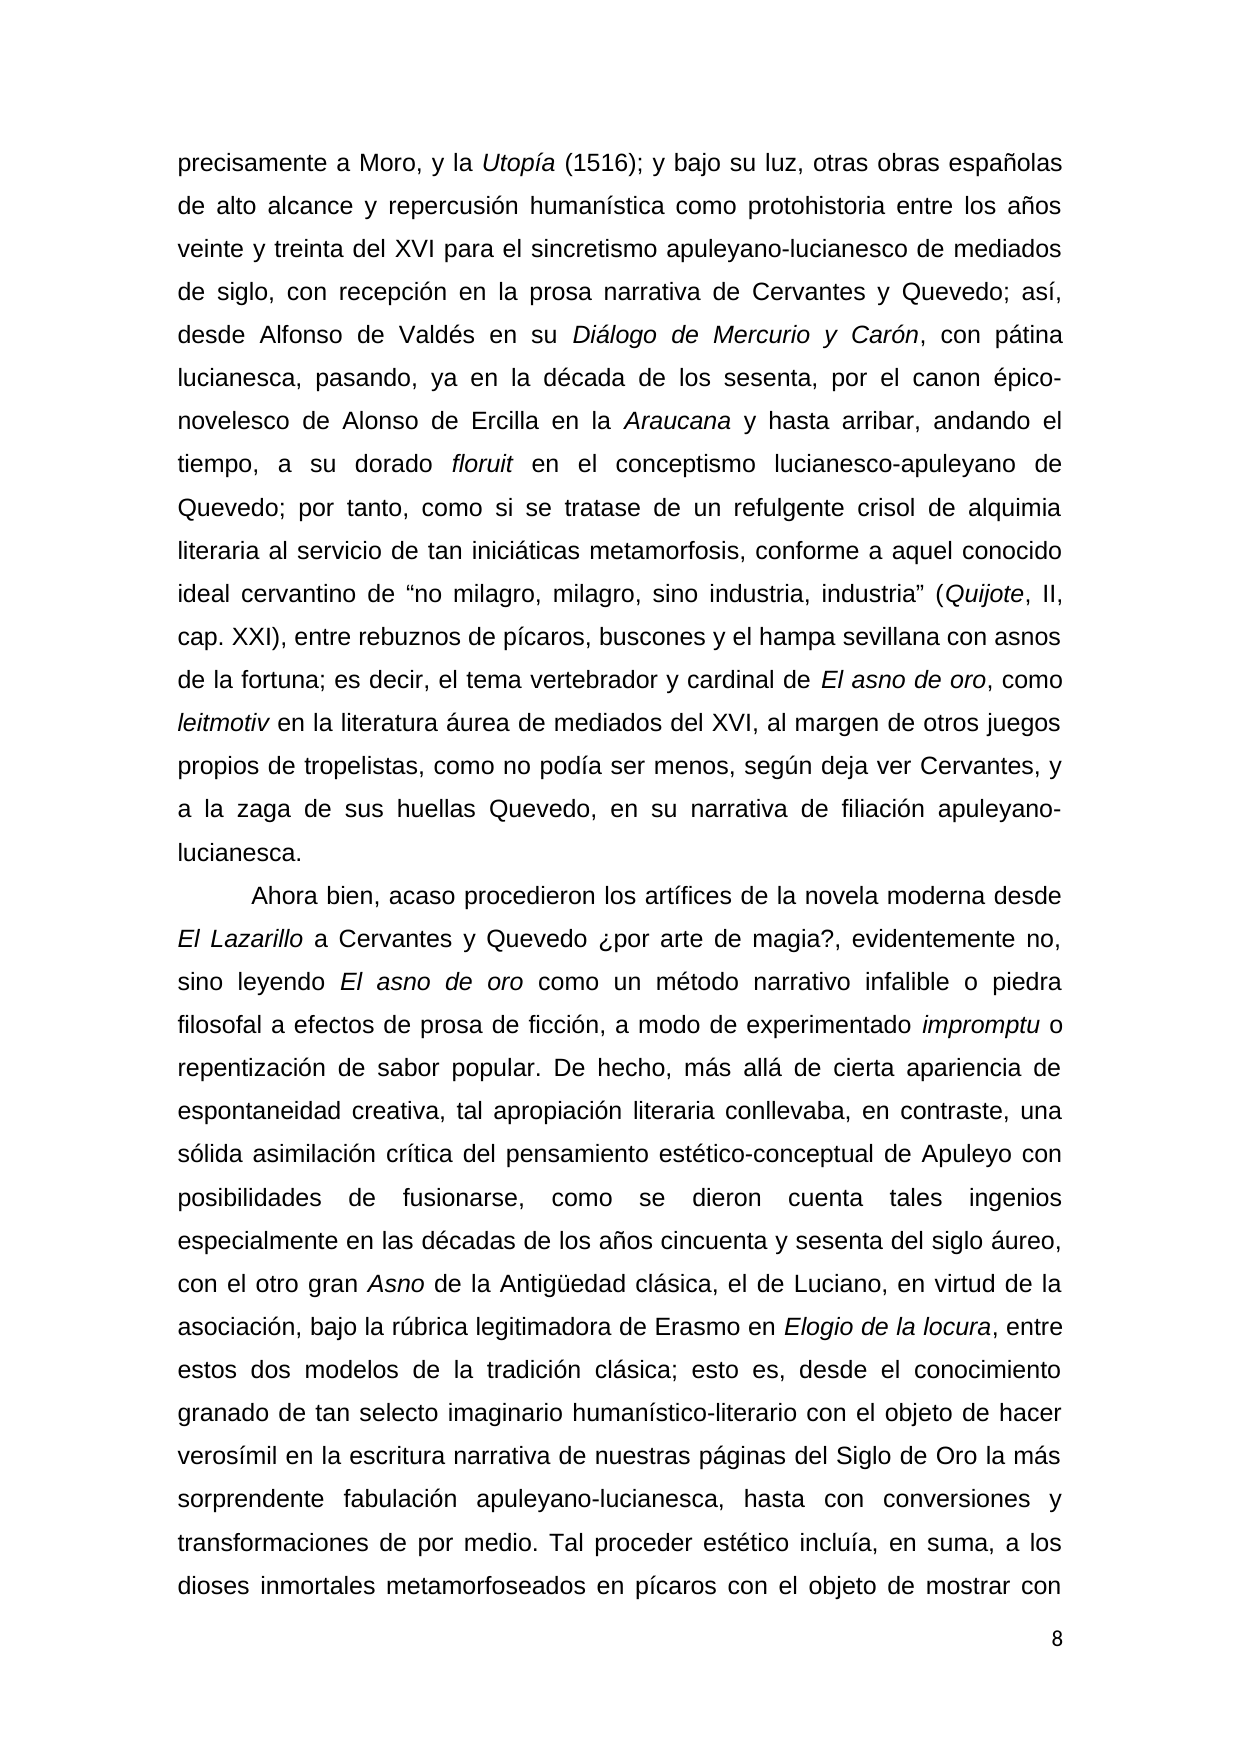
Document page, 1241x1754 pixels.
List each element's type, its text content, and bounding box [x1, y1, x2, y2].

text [177, 881, 1063, 1599]
text En fin, los transgresores ingenios alquimistas de la literatura española áurea de mediados del XVI, con broche de oro ulterior en Cervantes y a la zaga de eruditos europeos de la altura de François Rabelais en su Pantagruel (1534) cuando decía aquello de “Allí vi la piel del asno de oro de Apuleyo”, procedieron, pues, en virtud de un depurado sincretismo cultural, en el que no faltó tampoco la estética lucianesca reivindicada antaño por Erasmo y Tomás Moro, mientras preparaban su Elogio de la locura (1511), con apunte y reivindicación canónica de Apuleyo y Luciano en el texto preliminar dedicado precisamente a Moro, y la Utopía (1516); y bajo su luz, otras obras españolas de alto alcance y repercusión humanística como protohistoria entre los años veinte y treinta del XVI para el sincretismo apuleyano-lucianesco de mediados de siglo, con recepción en la prosa narrativa de Cervantes y Quevedo; así, desde Alfonso de Valdés en su Diálogo de Mercurio y Carón, con pátina lucianesca, pasando, ya en la década de los sesenta, por el canon épico-novelesco de Alonso de Ercilla en la Araucana y hasta arribar, andando el tiempo, a su dorado floruit en el conceptismo lucianesco-apuleyano de Quevedo; por tanto, como si se tratase de un refulgente crisol de alquimia literaria al servicio de tan iniciáticas metamorfosis, conforme a aquel conocido ideal cervantino de “no milagro, milagro, sino industria, industria” (Quijote, II, cap. XXI), entre rebuznos de pícaros, buscones y el hampa sevillana con asnos de la fortuna; es decir, el tema vertebrador y cardinal de El asno de oro, como leitmotiv en la literatura áurea de mediados del XVI, al margen de otros juegos propios de tropelistas, como no podía ser menos, según deja ver Cervantes, y a la zaga de sus huellas Quevedo, en su narrativa de filiación apuleyano-lucianesca. [177, 148, 1063, 866]
